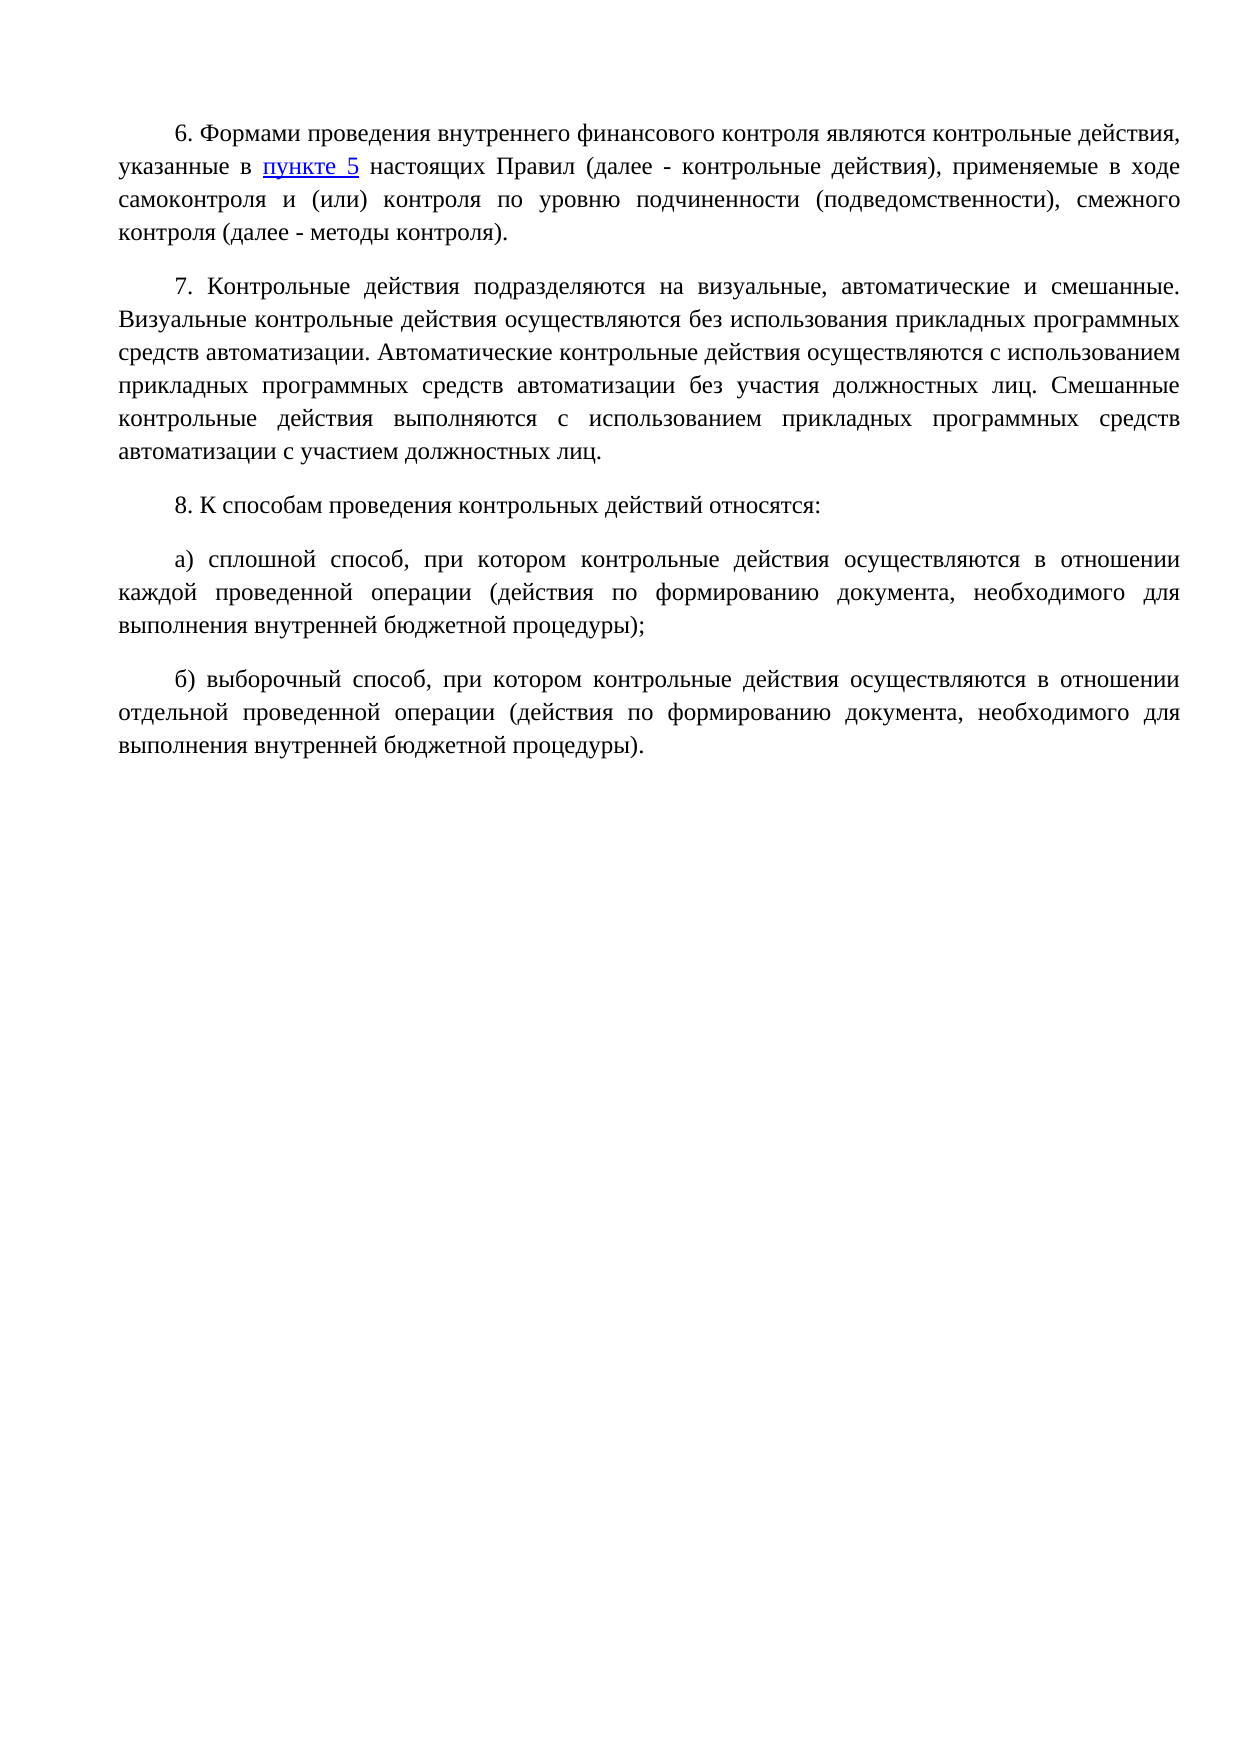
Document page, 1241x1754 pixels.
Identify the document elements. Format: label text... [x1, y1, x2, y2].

text 8. К способам проведения контрольных действий относятся: [118, 490, 1181, 519]
text б) выборочный способ, при котором контрольные действия осуществляются в отношении отдельной проведенной операции (действия по формированию документа, необходимого для выполнения внутренней бюджетной процедуры). [118, 664, 1181, 758]
text 6. Формами проведения внутреннего финансового контроля являются контрольные действия, указанные в пункте 5 настоящих Правил (далее - контрольные действия), применяемые в ходе самоконтроля и (или) контроля по уровню подчиненности (подведомственности), смежного контроля (далее - методы контроля). [118, 118, 1181, 246]
text а) сплошной способ, при котором контрольные действия осуществляются в отношении каждой проведенной операции (действия по формированию документа, необходимого для выполнения внутренней бюджетной процедуры); [118, 544, 1181, 639]
text 7. Контрольные действия подразделяются на визуальные, автоматические и смешанные. Визуальные контрольные действия осуществляются без использования прикладных программных средств автоматизации. Автоматические контрольные действия осуществляются с использованием прикладных программных средств автоматизации без участия должностных лиц. Смешанные контрольные действия выполняются с использованием прикладных программных средств автоматизации с участием должностных лиц. [118, 271, 1181, 465]
